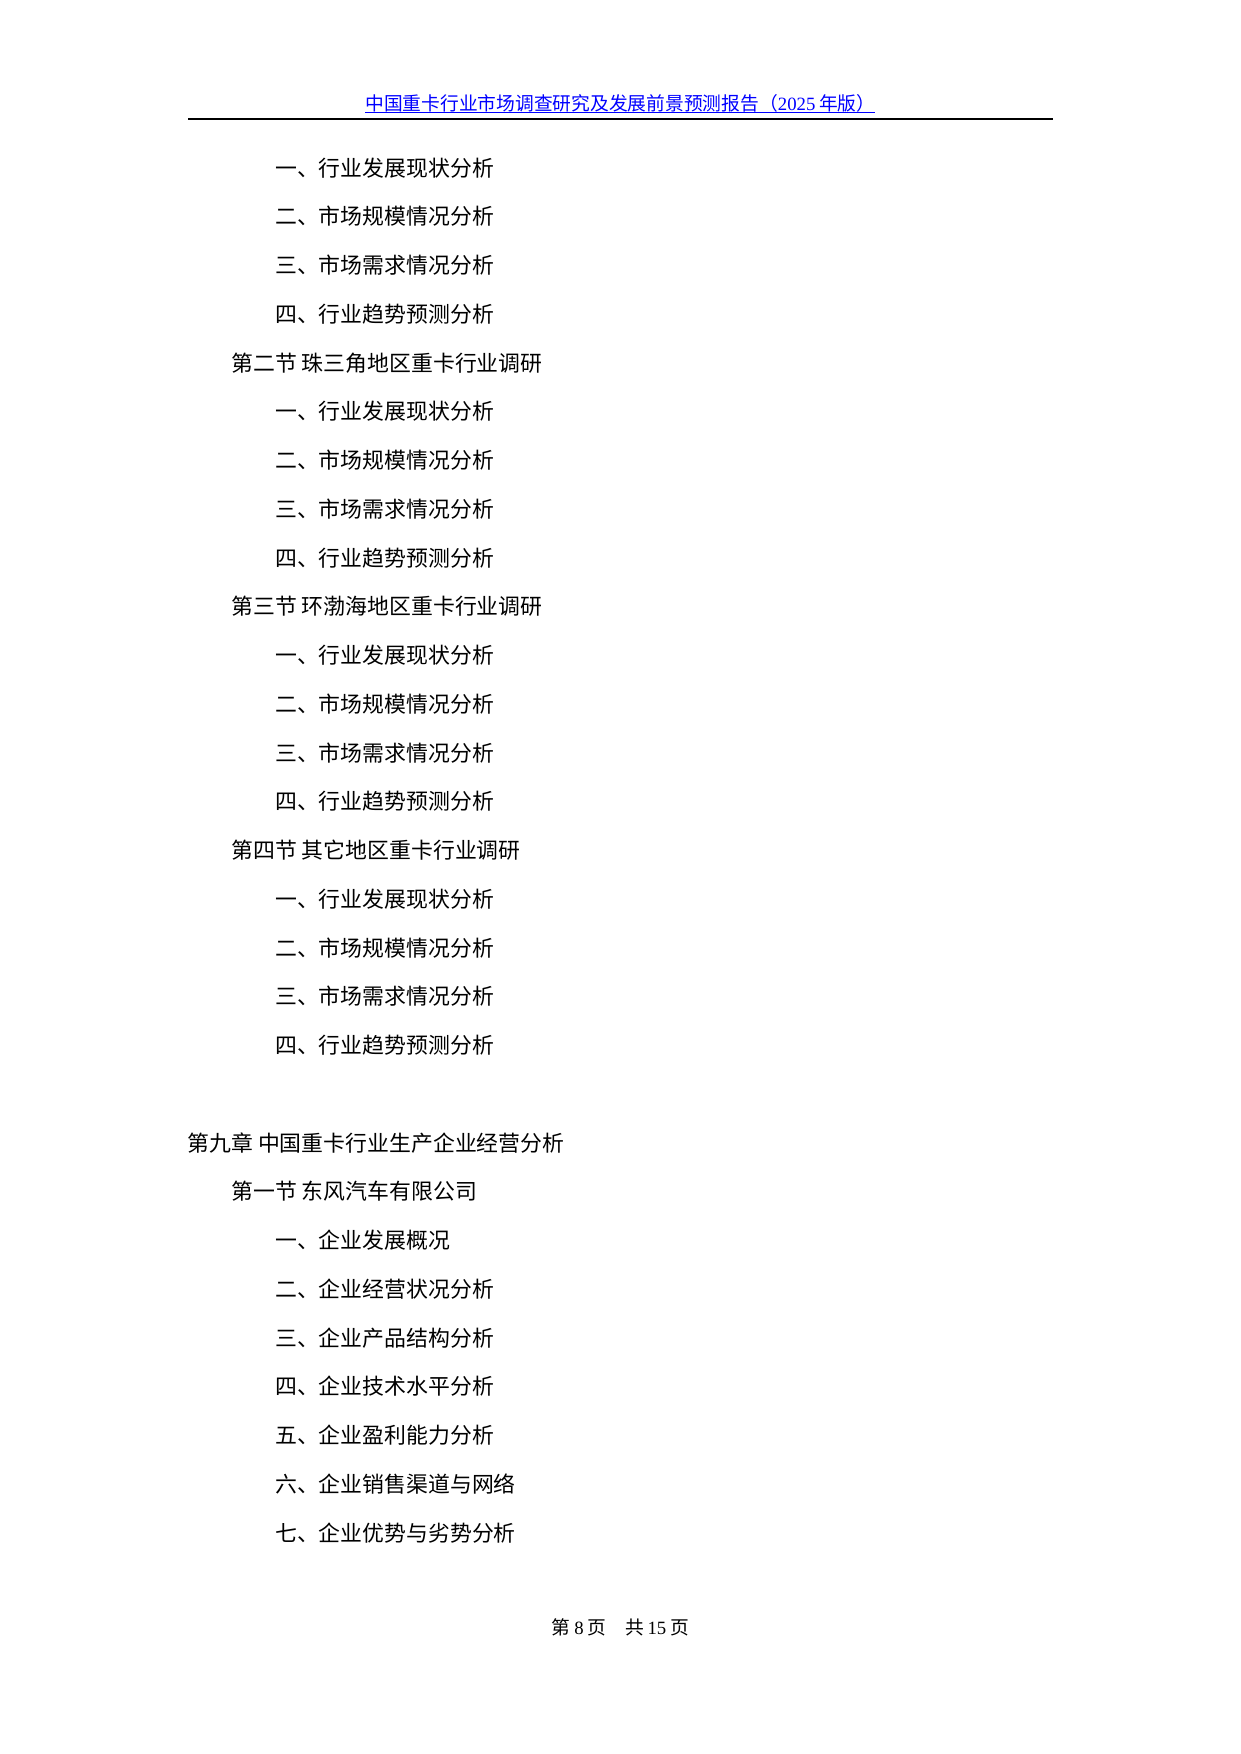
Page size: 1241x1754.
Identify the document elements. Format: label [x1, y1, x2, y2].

text [187, 150, 1053, 1548]
